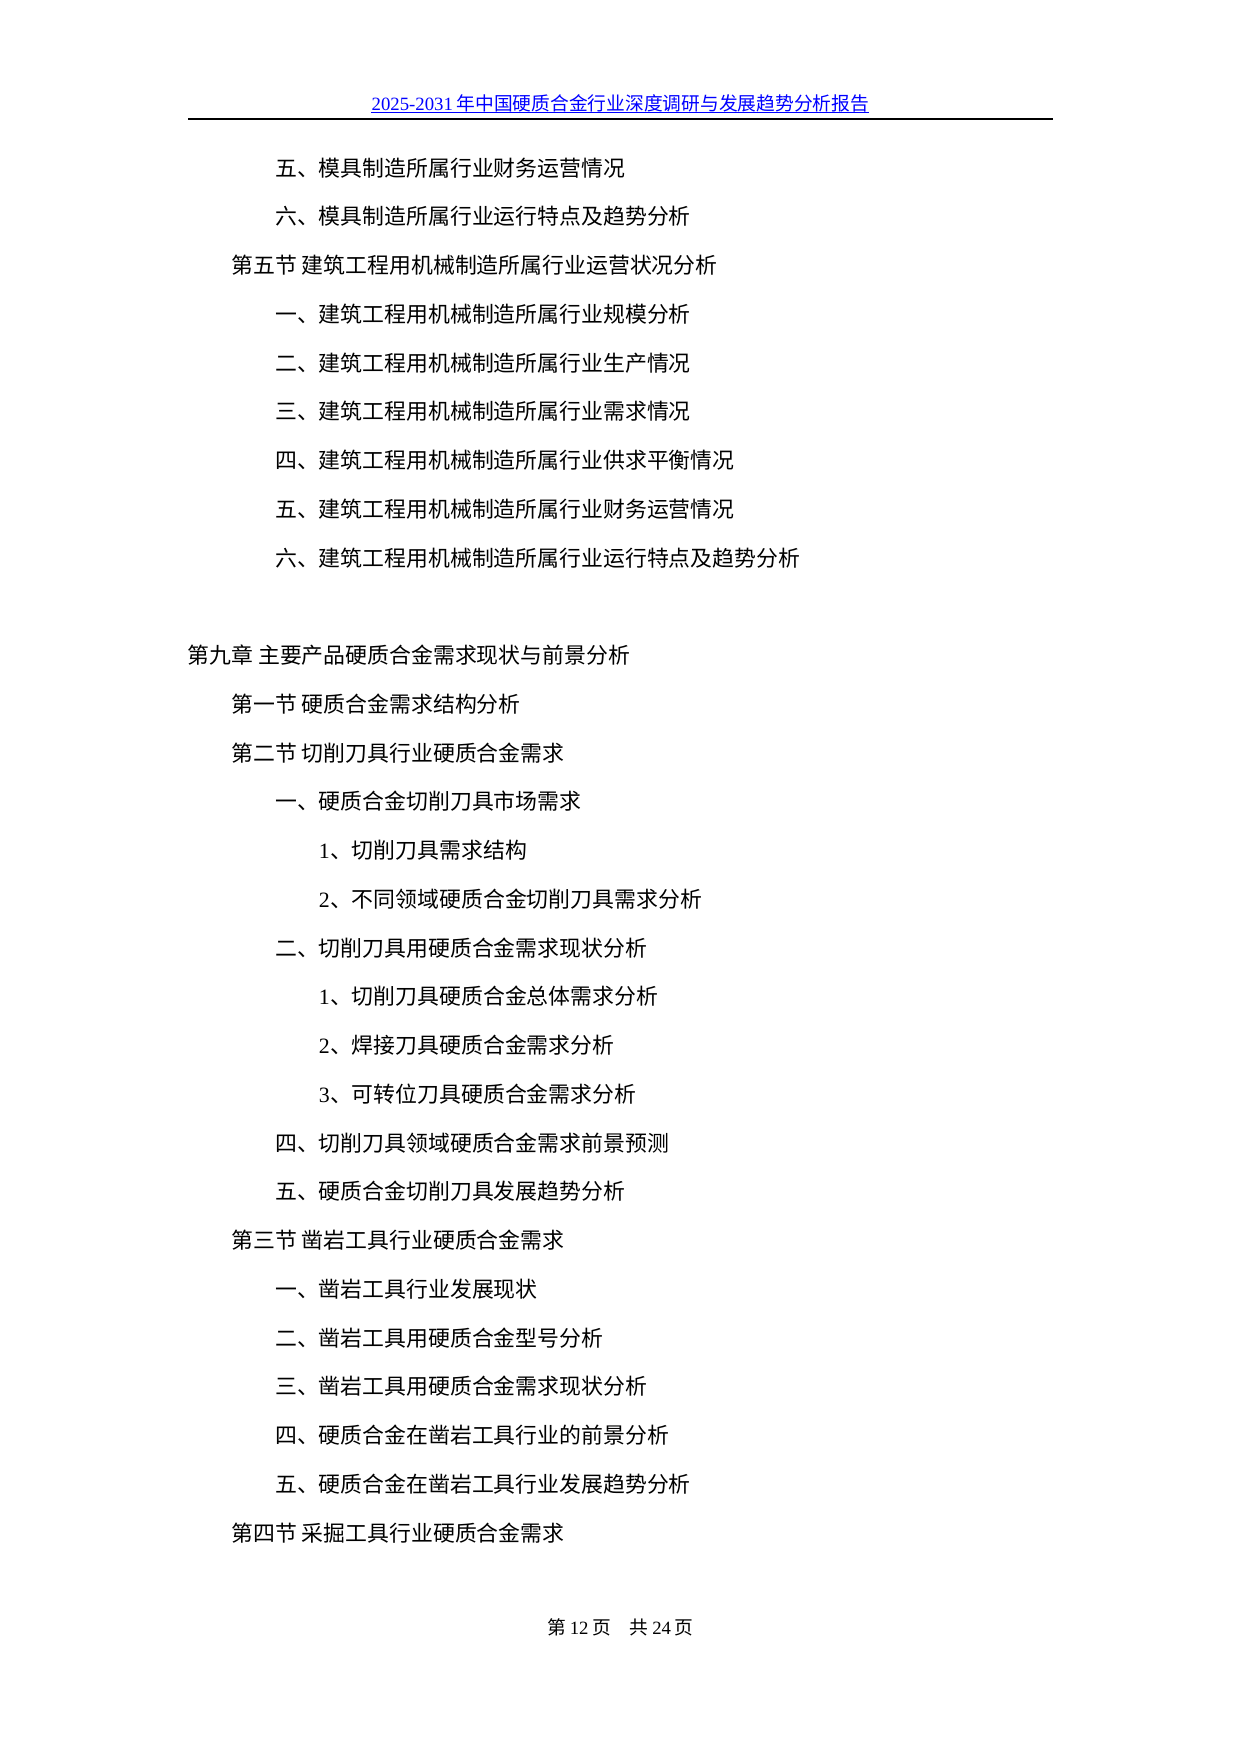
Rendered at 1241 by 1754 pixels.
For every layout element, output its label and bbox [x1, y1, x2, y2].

text [187, 150, 1053, 1548]
